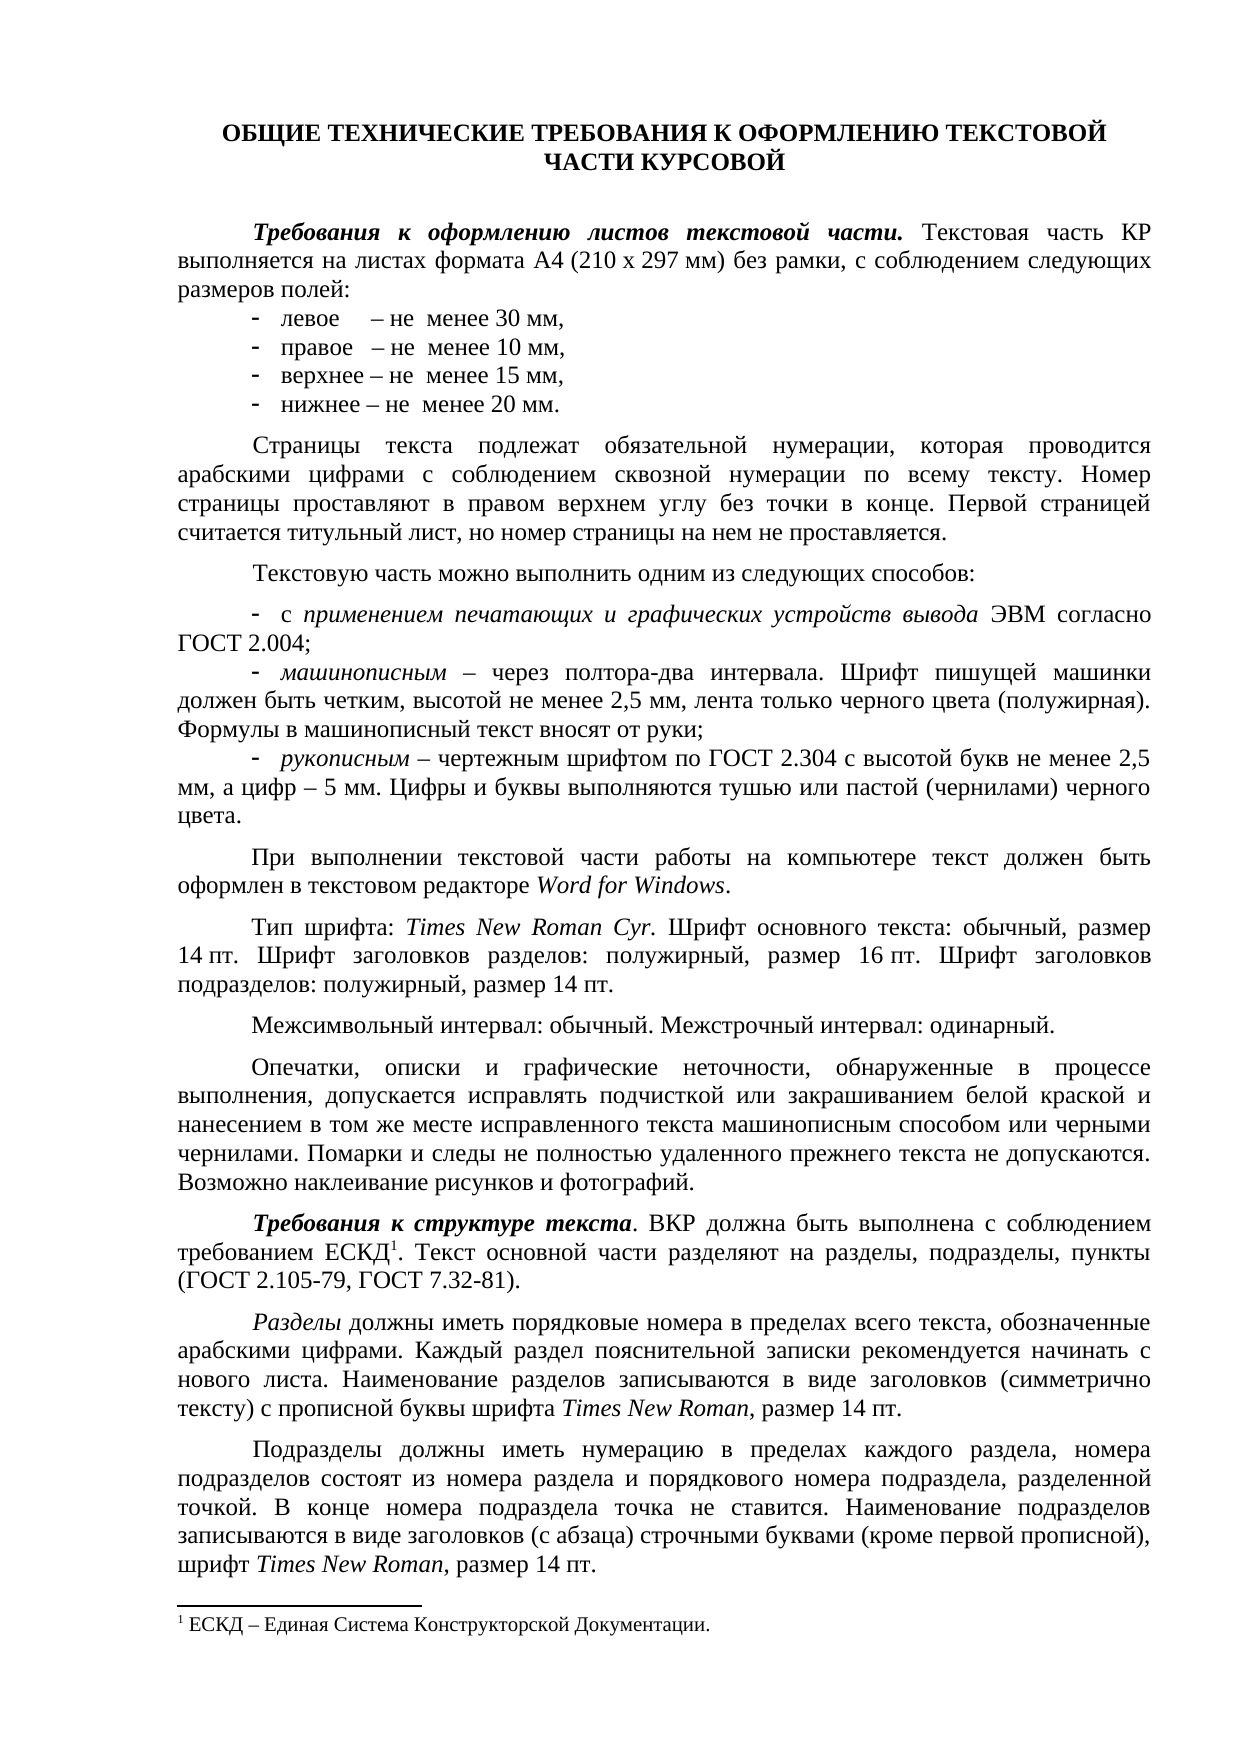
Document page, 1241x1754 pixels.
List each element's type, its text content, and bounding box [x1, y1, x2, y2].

text Страницы текста подлежат обязательной нумерации, которая проводится арабскими цифрами с соблюдением сквозной нумерации по всему тексту. Номер страницы проставляют в правом верхнем углу без точки в конце. Первой страницей считается титульный лист, но номер страницы на нем не проставляется. [177, 431, 1152, 546]
text Подразделы должны иметь нумерацию в пределах каждого раздела, номера подразделов состоят из номера раздела и порядкового номера подраздела, разделенной точкой. В конце номера подраздела точка не ставится. Наименование подразделов записываются в виде заголовков (с абзаца) строчными буквами (кроме первой прописной), шрифт Times New Roman, размер 14 пт. [177, 1434, 1152, 1578]
list рукописным – чертежным шрифтом по ГОСТ 2.304 с высотой букв не менее , а цифр – . Цифры и буквы выполняются тушью или пастой (чернилами) черного цвета. [177, 743, 1152, 829]
text Требования к оформлению листов текстовой части. Текстовая часть КР выполняется на листах формата А4 (210 х 297 мм) без рамки, с соблюдением следующих размеров полей: [177, 217, 1152, 303]
list верхнее – не менее , [251, 361, 1152, 389]
text Тип шрифта: Times New Roman Cyr. Шрифт основного текста: обычный, размер 14 пт. Шрифт заголовков разделов: полужирный, размер 16 пт. Шрифт заголовков подразделов: полужирный, размер 14 пт. [177, 912, 1152, 998]
text ОБЩИЕ ТЕХНИЧЕСКИЕ ТРЕБОВАНИЯ К ОФОРМЛЕНИЮ ТЕКСТОВОЙ ЧАСТИ КУРСОВОЙ [177, 118, 1152, 176]
list машинописным – через полтора-два интервала. Шрифт пишущей машинки должен быть четким, высотой не менее , лента только черного цвета (полужирная). Формулы в машинописный текст вносят от руки; [177, 657, 1152, 743]
list нижнее – не менее . [251, 389, 1152, 418]
list правое – не менее , [251, 332, 1152, 361]
text Опечатки, описки и графические неточности, обнаруженные в процессе выполнения, допускается исправлять подчисткой или закрашиванием белой краской и нанесением в том же месте исправленного текста машинописным способом или черными чернилами. Помарки и следы не полностью удаленного прежнего текста не допускаются. Возможно наклеивание рисунков и фотографий. [177, 1052, 1152, 1196]
list с применением печатающих и графических устройств вывода ЭВМ согласно ГОСТ 2.004; [177, 599, 1152, 657]
text Текстовую часть можно выполнить одним из следующих способов: [177, 558, 1152, 587]
text Требования к структуре текста. ВКР должна быть выполнена с соблюдением требованием ЕСКД. Текст основной части разделяют на разделы, подразделы, пункты (ГОСТ 2.105-79, ГОСТ 7.32-81). [177, 1208, 1152, 1294]
text При выполнении текстовой части работы на компьютере текст должен быть оформлен в текстовом редакторе Word for Windows. [177, 842, 1152, 899]
text Межсимвольный интервал: обычный. Межстрочный интервал: одинарный. [177, 1011, 1152, 1039]
list левое – не менее , [251, 303, 1152, 332]
text Разделы должны иметь порядковые номера в пределах всего текста, обозначенные арабскими цифрами. Каждый раздел пояснительной записки рекомендуется начинать с нового листа. Наименование разделов записываются в виде заголовков (симметрично тексту) с прописной буквы шрифта Times New Roman, размер 14 пт. [177, 1307, 1152, 1422]
